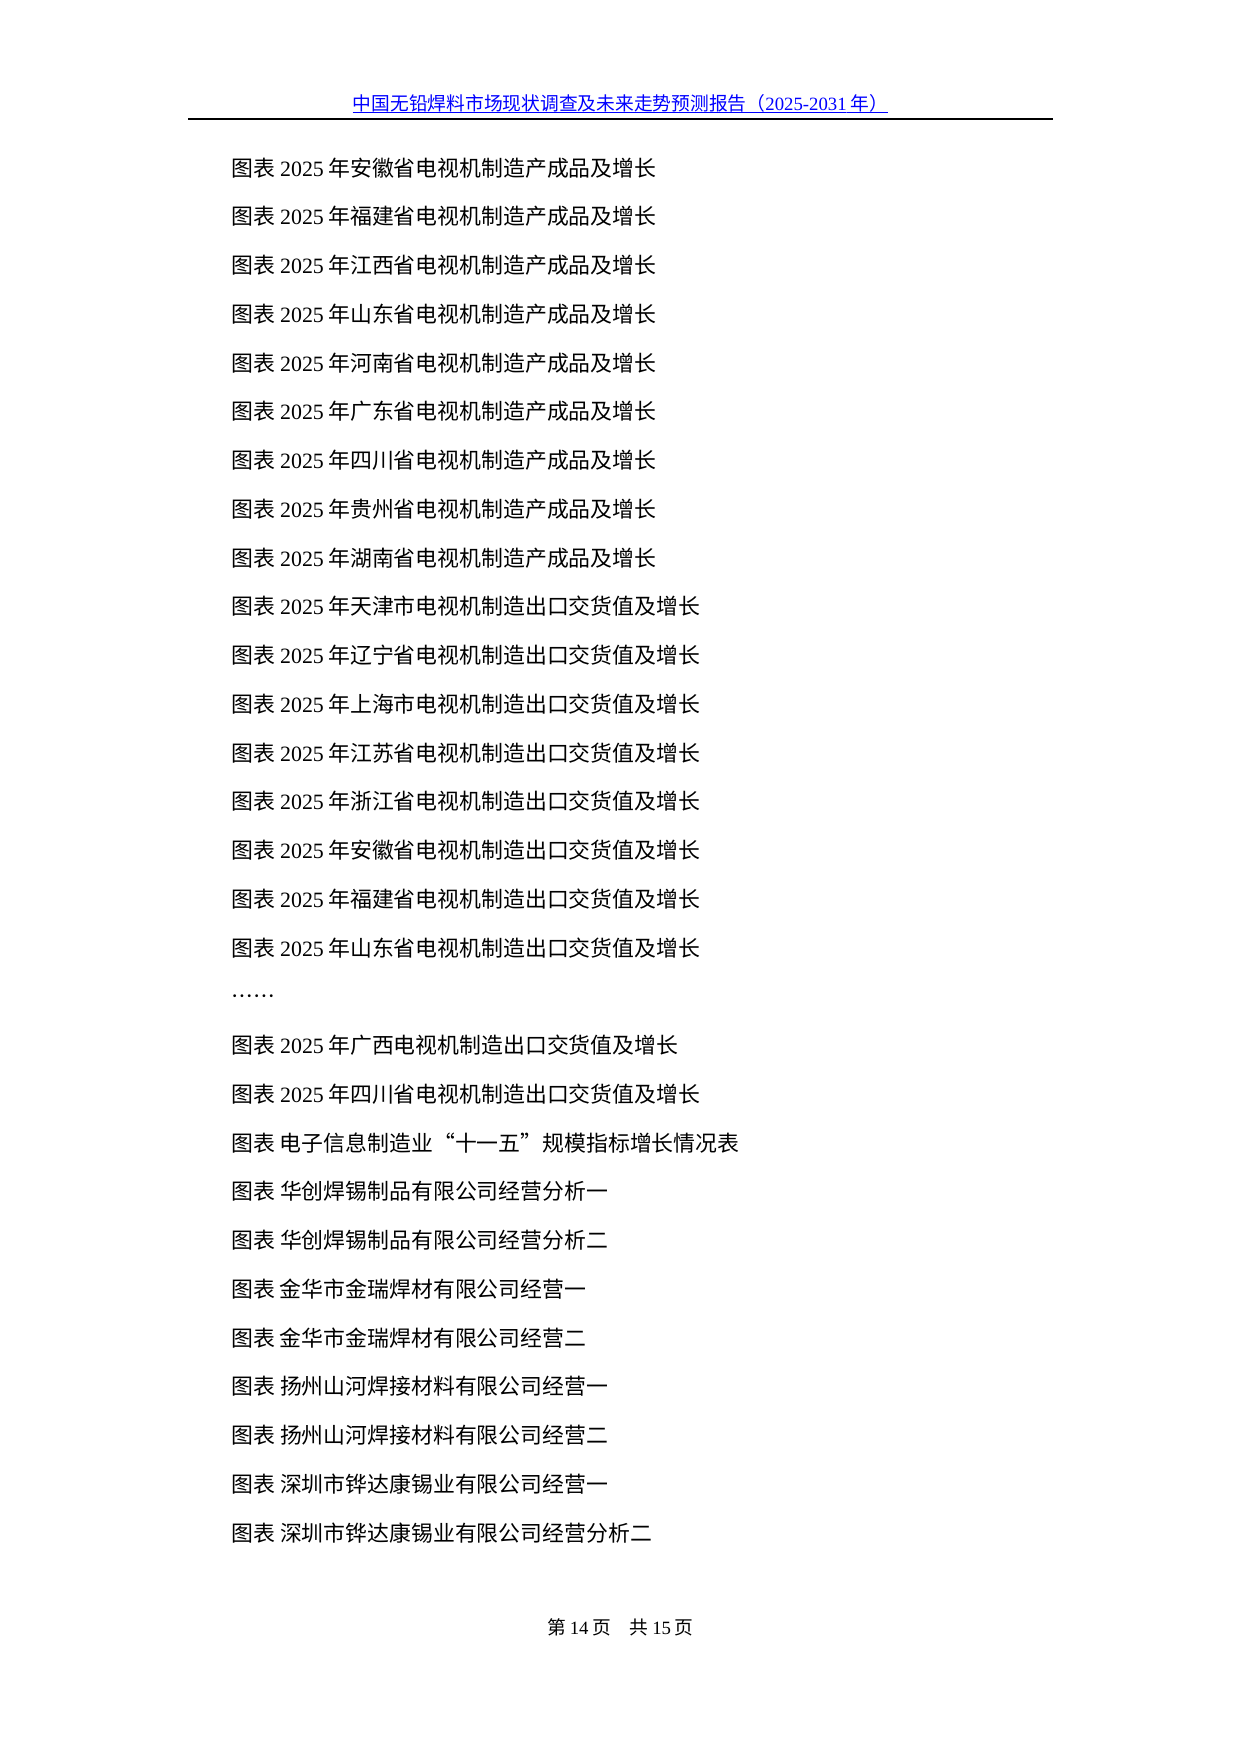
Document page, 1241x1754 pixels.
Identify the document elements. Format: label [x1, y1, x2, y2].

text [187, 150, 1053, 1548]
